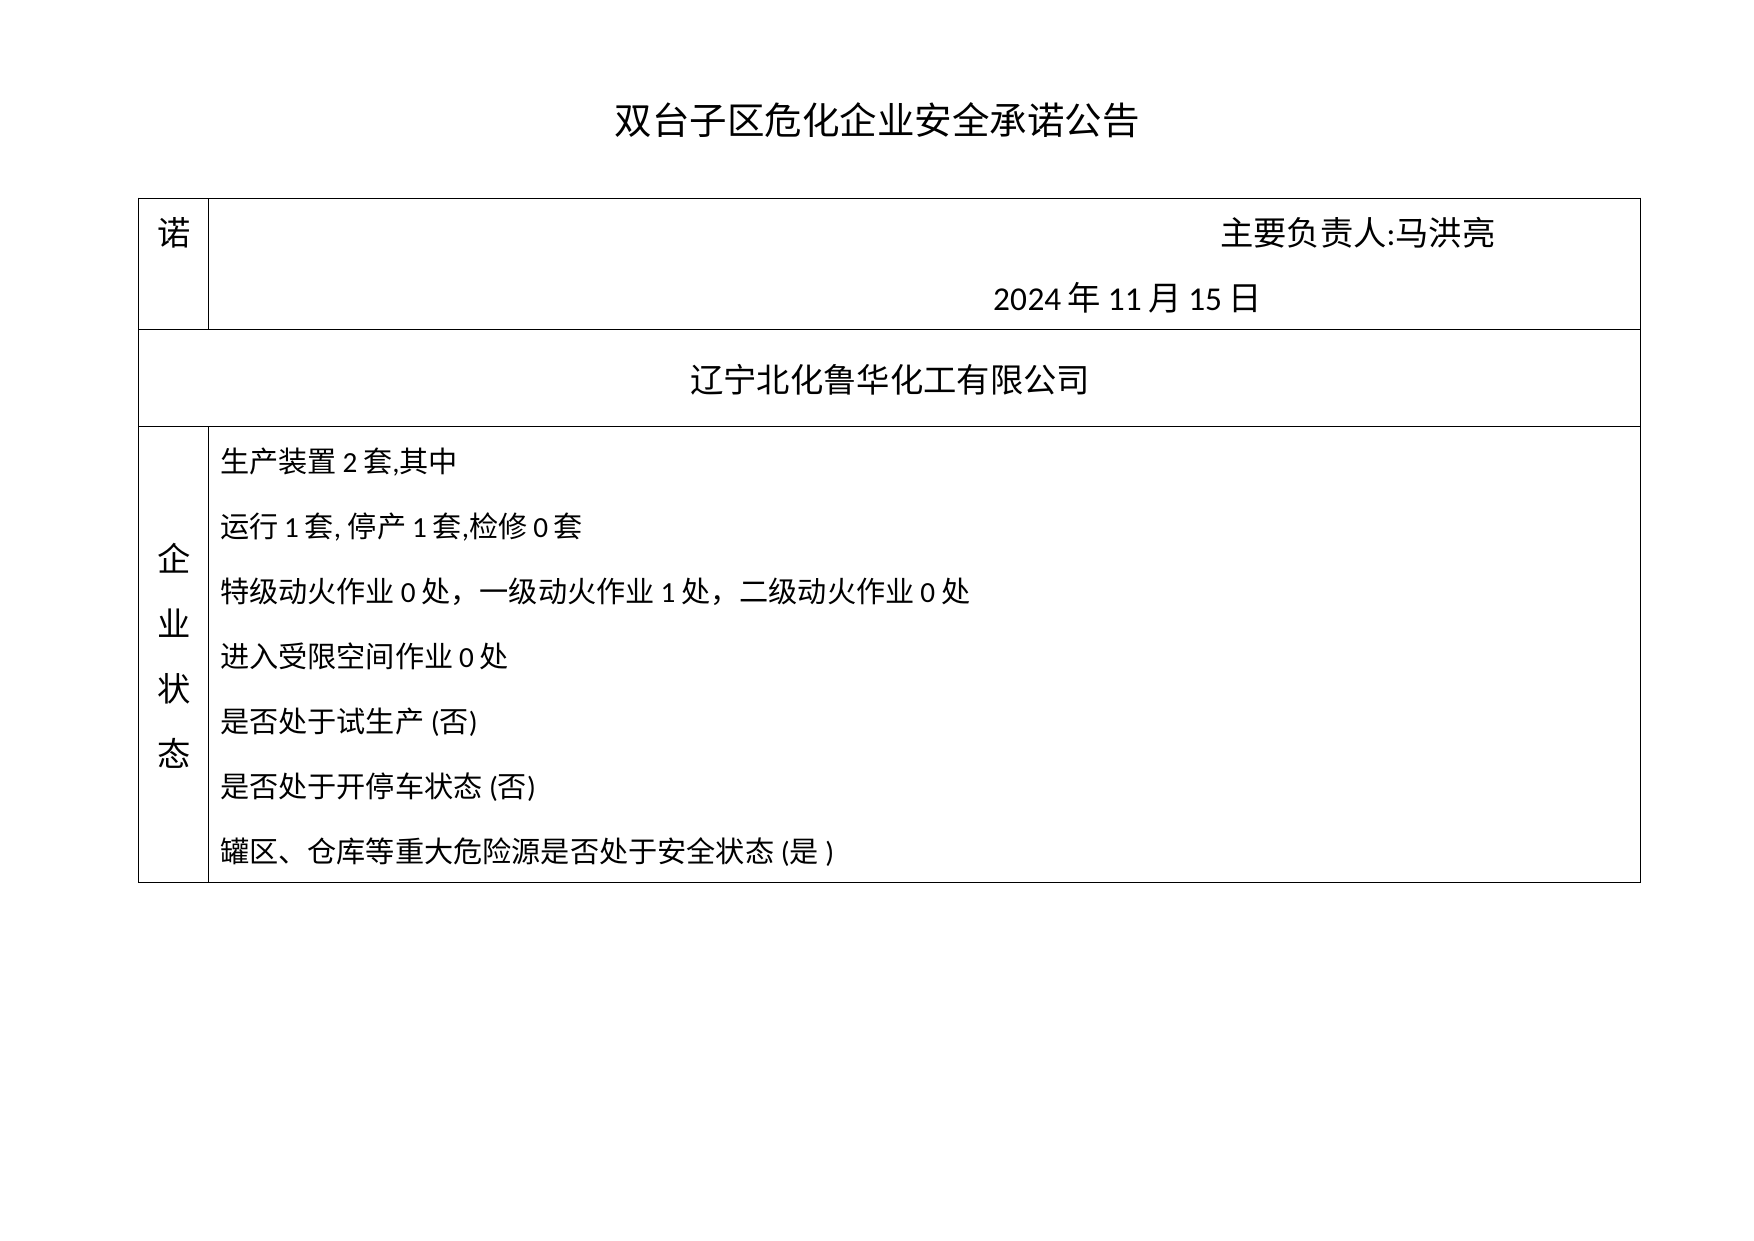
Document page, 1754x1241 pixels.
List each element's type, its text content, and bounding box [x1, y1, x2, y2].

table_cell 企业状态 [139, 427, 208, 882]
table_cell 辽宁北化鲁华化工有限公司 [139, 330, 1640, 426]
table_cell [209, 199, 1640, 329]
table_cell 生产装置2套,其中 运行1套, 停产1套,检修0套 特级动火作业0处，一级动火作业1处，二级动火作业0处 进入受限空间作业0处 是否处于试生产 (否) 是否处于开停车状态 (否) 罐区、仓库等重大危险源是否处于安全状态 (是 ) [209, 427, 1640, 882]
table_cell 企业承诺 [139, 199, 208, 329]
